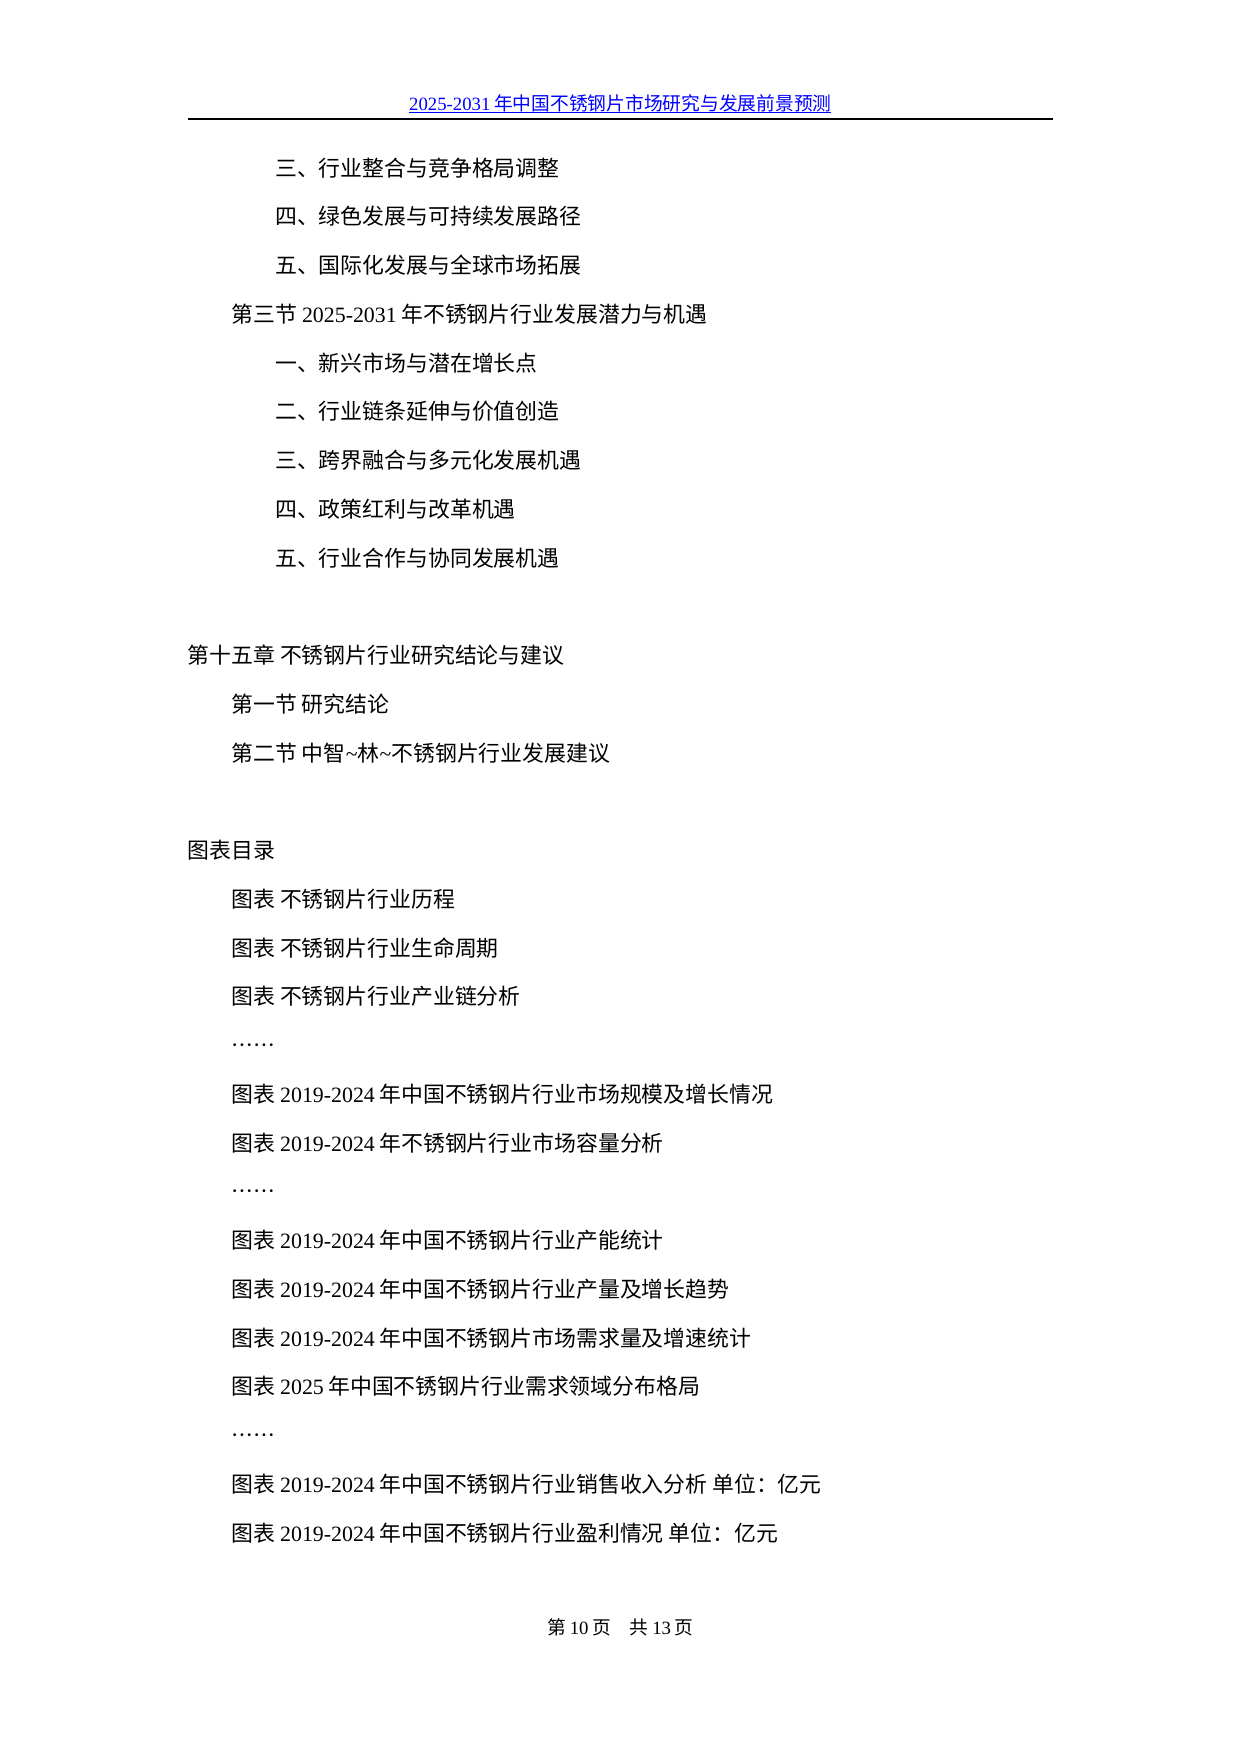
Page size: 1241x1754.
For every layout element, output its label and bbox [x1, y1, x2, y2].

text [187, 150, 1053, 1548]
